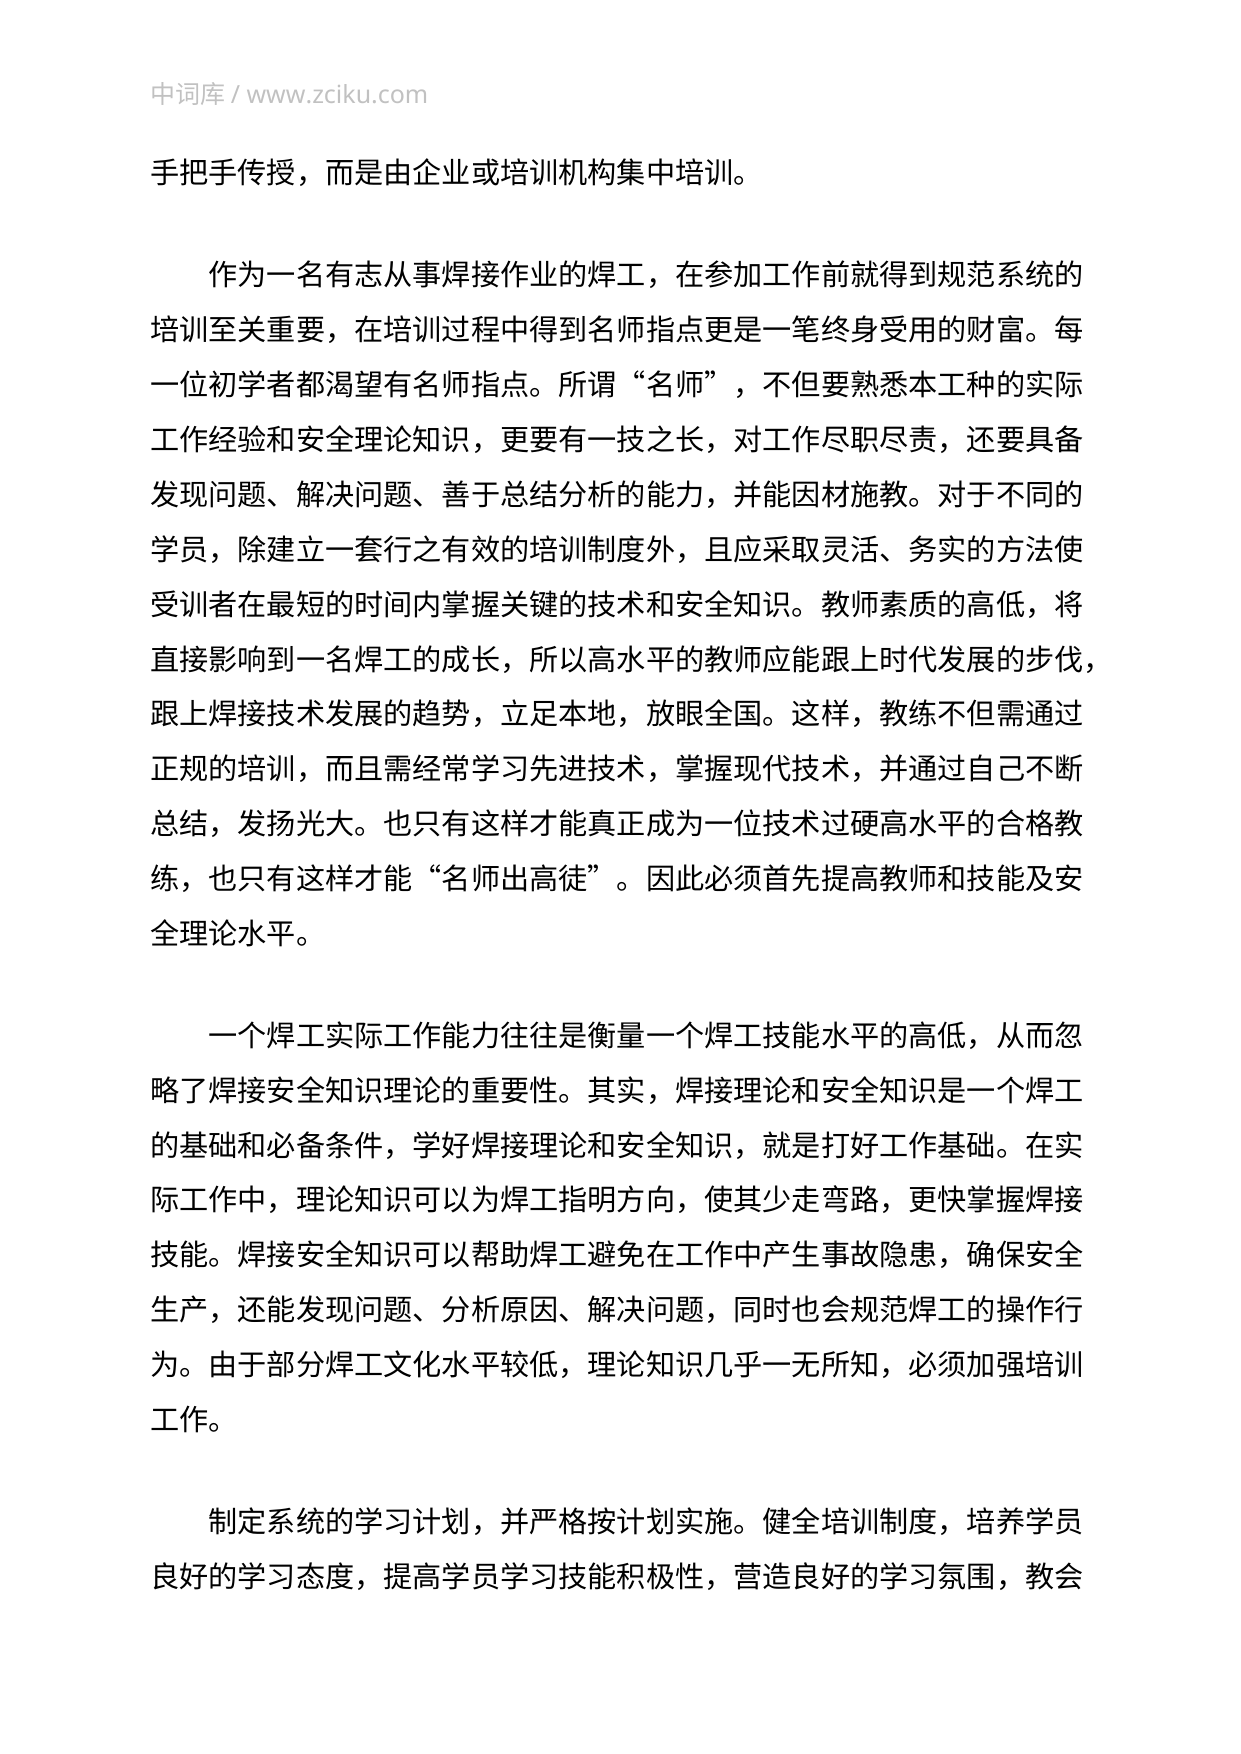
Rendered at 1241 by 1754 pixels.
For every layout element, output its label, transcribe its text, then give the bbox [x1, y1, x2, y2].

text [150, 1498, 1090, 1596]
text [150, 150, 1090, 192]
text 一个焊工实际工作能力往往是衡量一个焊工技能水平的高低，从而忽略了焊接安全知识理论的重要性。其实，焊接理论和安全知识是一个焊工的基础和必备条件，学好焊接理论和安全知识，就是打好工作基础。在实际工作中，理论知识可以为焊工指明方向，使其少走弯路，更快掌握焊接技能。焊接安全知识可以帮助焊工避免在工作中产生事故隐患，确保安全生产，还能发现问题、分析原因、解决问题，同时也会规范焊工的操作行为。由于部分焊工文化水平较低，理论知识几乎一无所知，必须加强培训工作。 [150, 1012, 1090, 1439]
text 作为一名有志从事焊接作业的焊工，在参加工作前就得到规范系统的培训至关重要，在培训过程中得到名师指点更是一笔终身受用的财富。每一位初学者都渴望有名师指点。所谓“名师”，不但要熟悉本工种的实际工作经验和安全理论知识，更要有一技之长，对工作尽职尽责，还要具备发现问题、解决问题、善于总结分析的能力，并能因材施教。对于不同的学员，除建立一套行之有效的培训制度外，且应采取灵活、务实的方法使受训者在最短的时间内掌握关键的技术和安全知识。教师素质的高低，将直接影响到一名焊工的成长，所以高水平的教师应能跟上时代发展的步伐，跟上焊接技术发展的趋势，立足本地，放眼全国。这样，教练不但需通过正规的培训，而且需经常学习先进技术，掌握现代技术，并通过自己不断总结，发扬光大。也只有这样才能真正成为一位技术过硬高水平的合格教练，也只有这样才能“名师出高徒”。因此必须首先提高教师和技能及安全理论水平。 [150, 252, 1090, 953]
